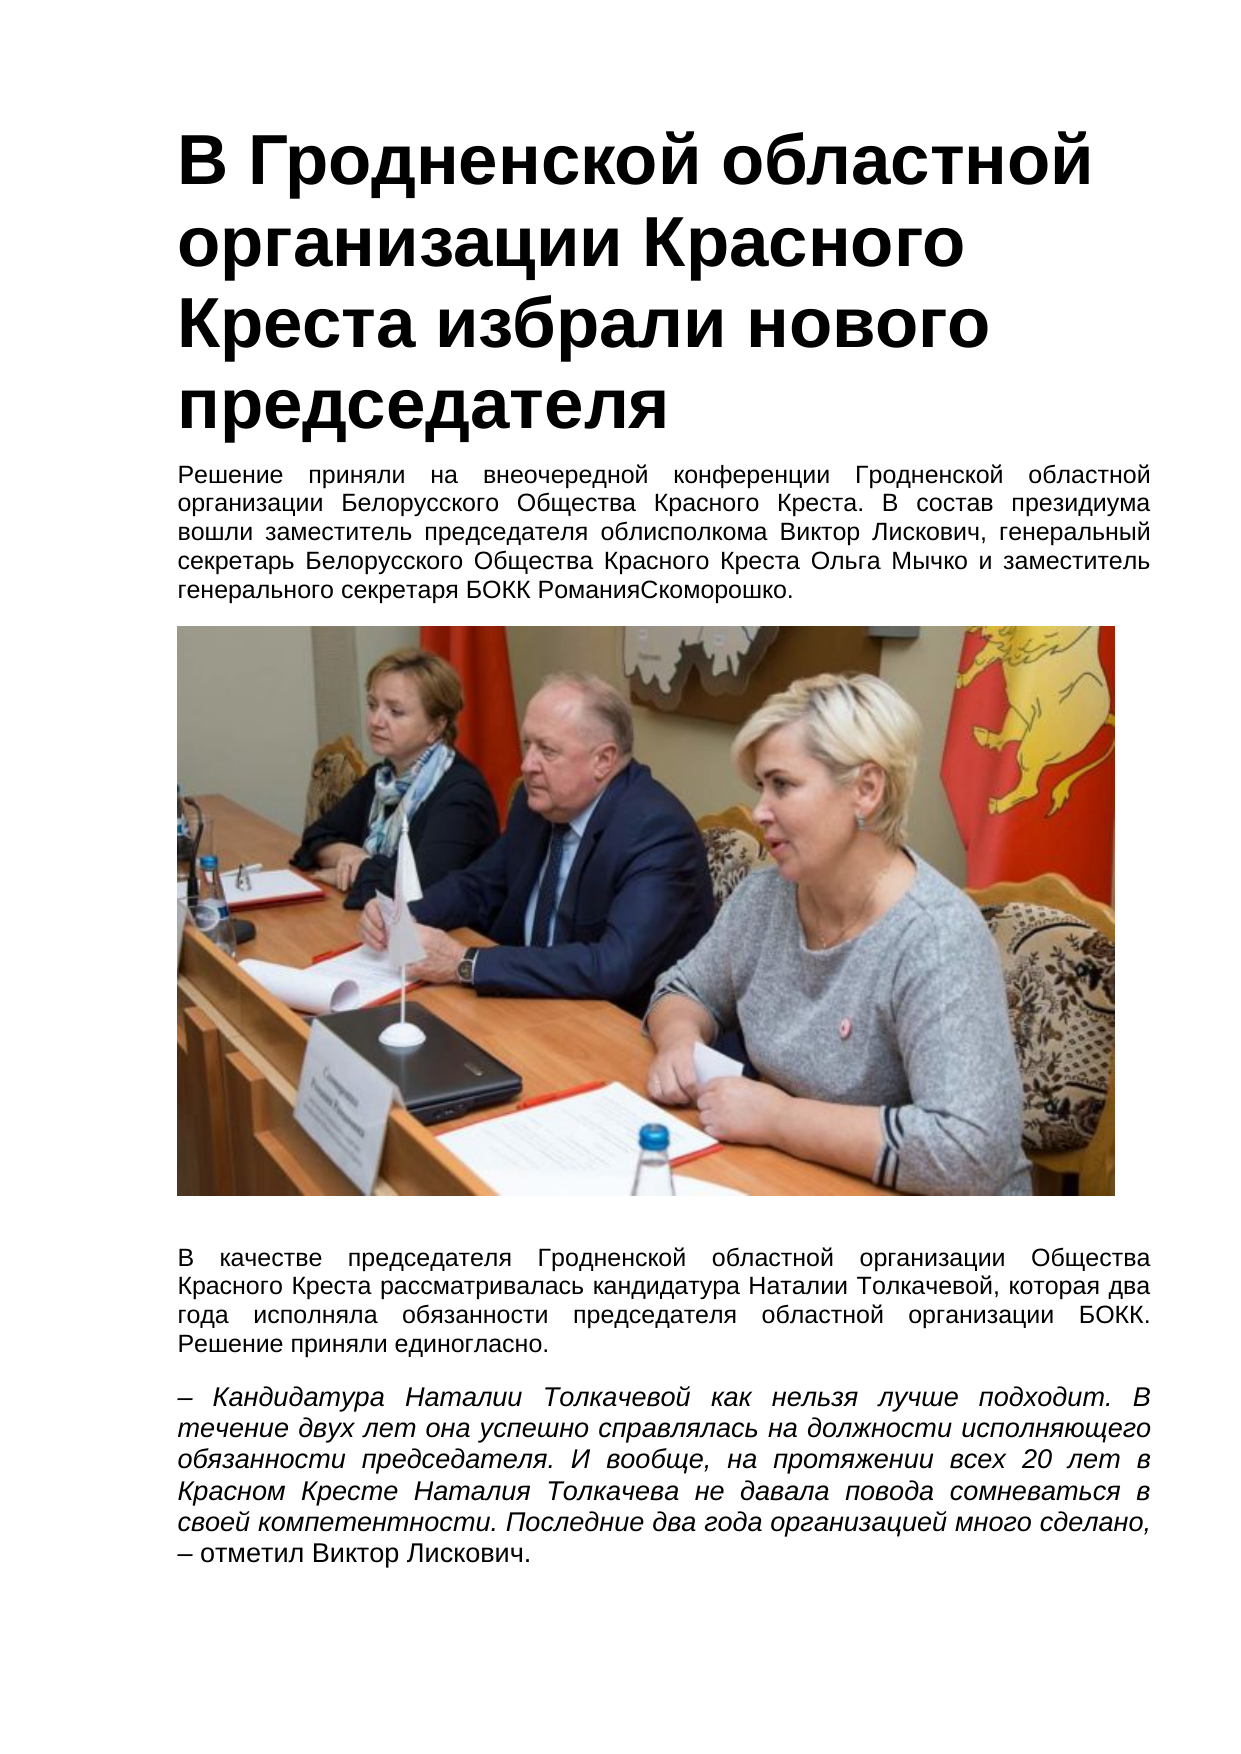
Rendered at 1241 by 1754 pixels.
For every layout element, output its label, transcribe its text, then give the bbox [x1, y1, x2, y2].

text В Гродненской областной организации Красного Креста избрали нового председателя [177, 118, 1152, 444]
text Решение приняли на внеочередной конференции Гродненской областной организации Белорусского Общества Красного Креста. В состав президиума вошли заместитель председателя облисполкома Виктор Лискович, генеральный секретарь Белорусского Общества Красного Креста Ольга Мычко и заместитель генерального секретаря БОКК РоманияСкоморошко. [177, 459, 1152, 603]
text – Кандидатура Наталии Толкачевой как нельзя лучше подходит. В течение двух лет она успешно справлялась на должности исполняющего обязанности председателя. И вообще, на протяжении всех 20 лет в Красном Кресте Наталия Толкачева не давала повода сомневаться в своей компетентности. Последние два года организацией много сделано, – отметил Виктор Лискович. [177, 1381, 1152, 1568]
picture [177, 626, 1115, 1196]
text В качестве председателя Гродненской областной организации Общества Красного Креста рассматривалась кандидатура Наталии Толкачевой, которая два года исполняла обязанности председателя областной организации БОКК. Решение приняли единогласно. [177, 1242, 1152, 1357]
